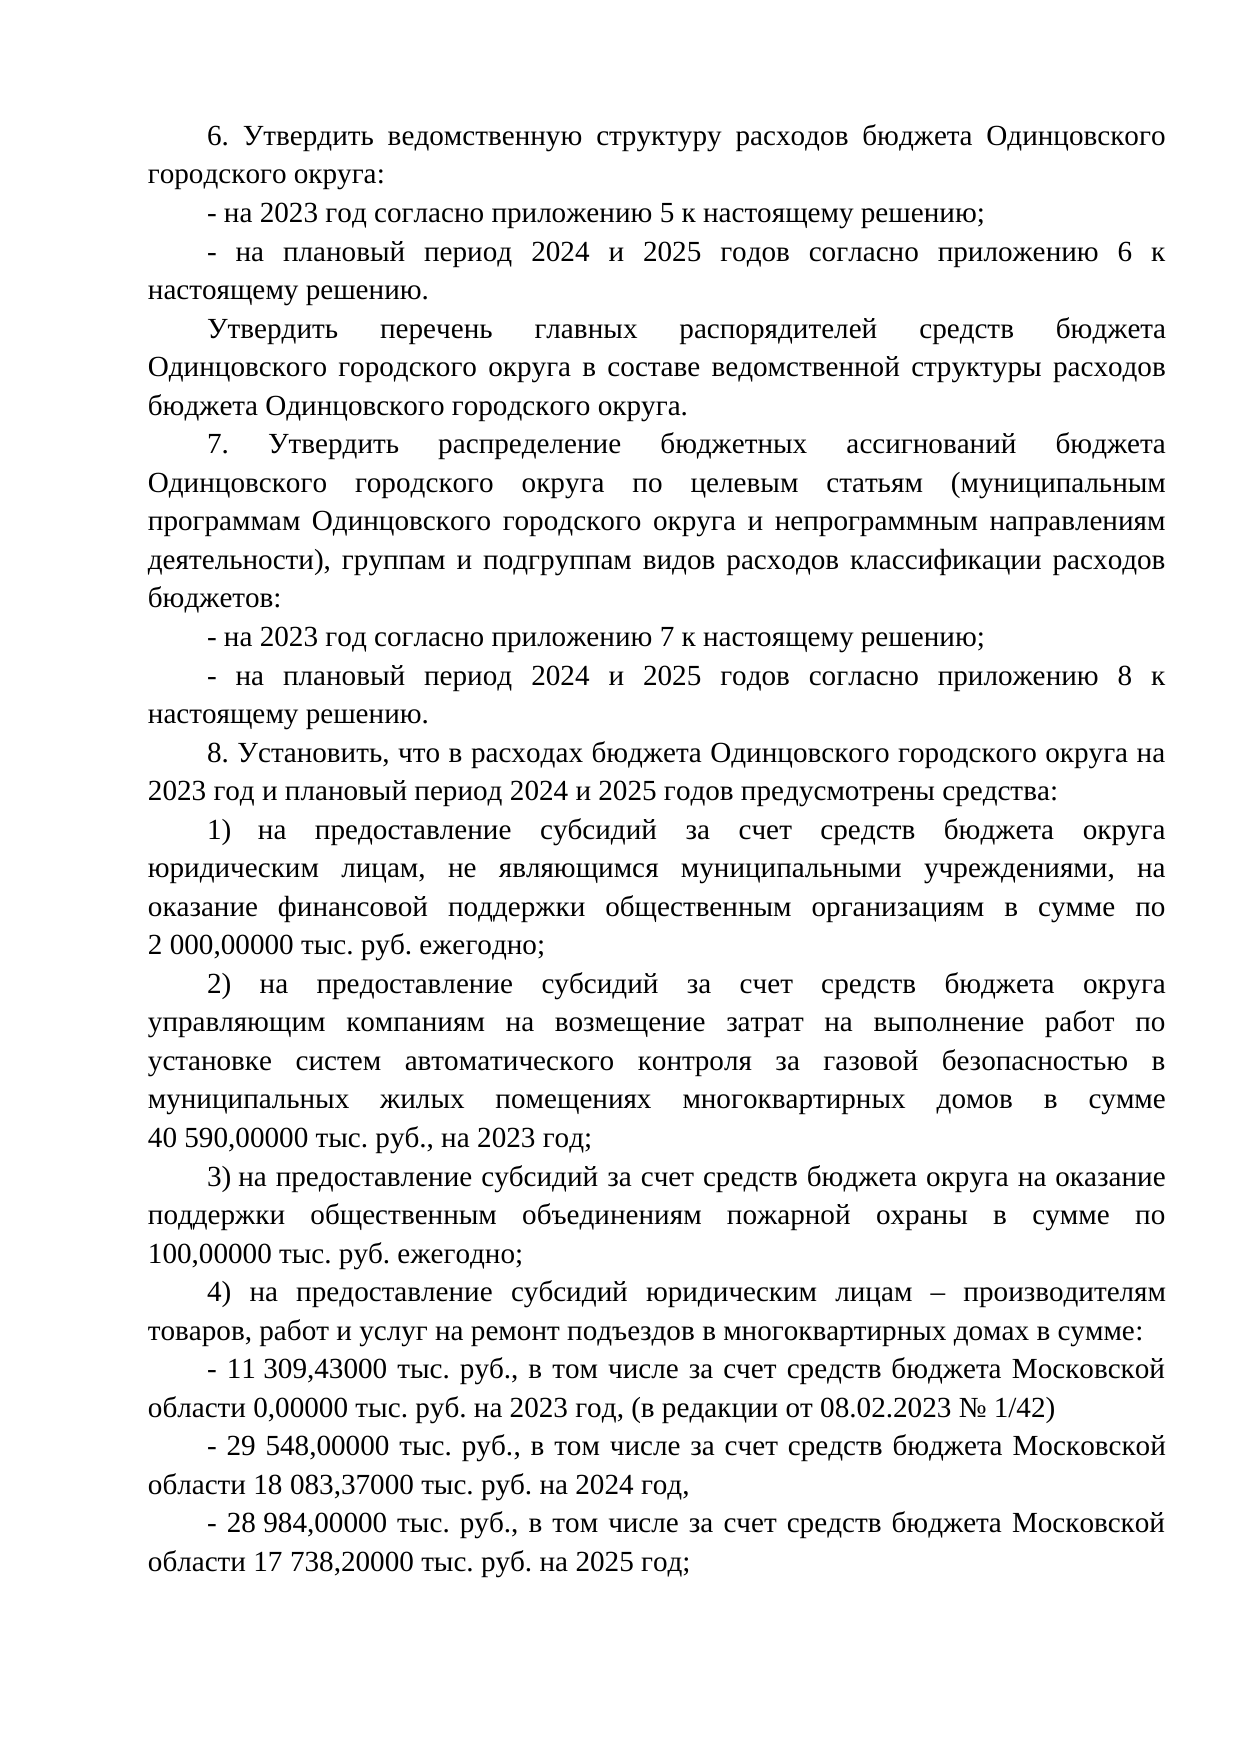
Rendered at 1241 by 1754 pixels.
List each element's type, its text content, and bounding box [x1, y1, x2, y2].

text 7. Утвердить распределение бюджетных ассигнований бюджета Одинцовского городского округа по целевым статьям (муниципальным программам Одинцовского городского округа и непрограммным направлениям деятельности), группам и подгруппам видов расходов классификации расходов бюджетов: [148, 426, 1167, 614]
text 3) на предоставление субсидий за счет средств бюджета округа на оказание поддержки общественным объединениям пожарной охраны в сумме по 100,00000 тыс. руб. ежегодно; [148, 1159, 1167, 1269]
text - 29 548,00000 тыс. руб., в том числе за счет средств бюджета Московской области 18 083,37000 тыс. руб. на 2024 год, [148, 1428, 1167, 1501]
text - на 2023 год согласно приложению 7 к настоящему решению; [148, 619, 1167, 653]
text - 28 984,00000 тыс. руб., в том числе за счет средств бюджета Московской области 17 738,20000 тыс. руб. на 2025 год; [148, 1506, 1167, 1578]
text 1) на предоставление субсидий за счет средств бюджета округа юридическим лицам, не являющимся муниципальными учреждениями, на оказание финансовой поддержки общественным организациям в сумме по 2 000,00000 тыс. руб. ежегодно; [148, 812, 1167, 961]
text - на 2023 год согласно приложению 5 к настоящему решению; [148, 195, 1167, 229]
text - на плановый период 2024 и 2025 годов согласно приложению 8 к настоящему решению. [148, 658, 1167, 730]
text - на плановый период 2024 и 2025 годов согласно приложению 6 к настоящему решению. [148, 234, 1167, 306]
text 8. Установить, что в расходах бюджета Одинцовского городского округа на 2023 год и плановый период 2024 и 2025 годов предусмотрены средства: [148, 735, 1167, 807]
text - 11 309,43000 тыс. руб., в том числе за счет средств бюджета Московской области 0,00000 тыс. руб. на 2023 год, (в редакции от 08.02.2023 № 1/42) [148, 1351, 1167, 1423]
text 2) на предоставление субсидий за счет средств бюджета округа управляющим компаниям на возмещение затрат на выполнение работ по установке систем автоматического контроля за газовой безопасностью в муниципальных жилых помещениях многоквартирных домов в сумме 40 590,00000 тыс. руб., на 2023 год; [148, 966, 1167, 1154]
text 6. Утвердить ведомственную структуру расходов бюджета Одинцовского городского округа: [148, 118, 1167, 190]
text Утвердить перечень главных распорядителей средств бюджета Одинцовского городского округа в составе ведомственной структуры расходов бюджета Одинцовского городского округа. [148, 311, 1167, 421]
text 4) на предоставление субсидий юридическим лицам – производителям товаров, работ и услуг на ремонт подъездов в многоквартирных домах в сумме: [148, 1274, 1167, 1346]
